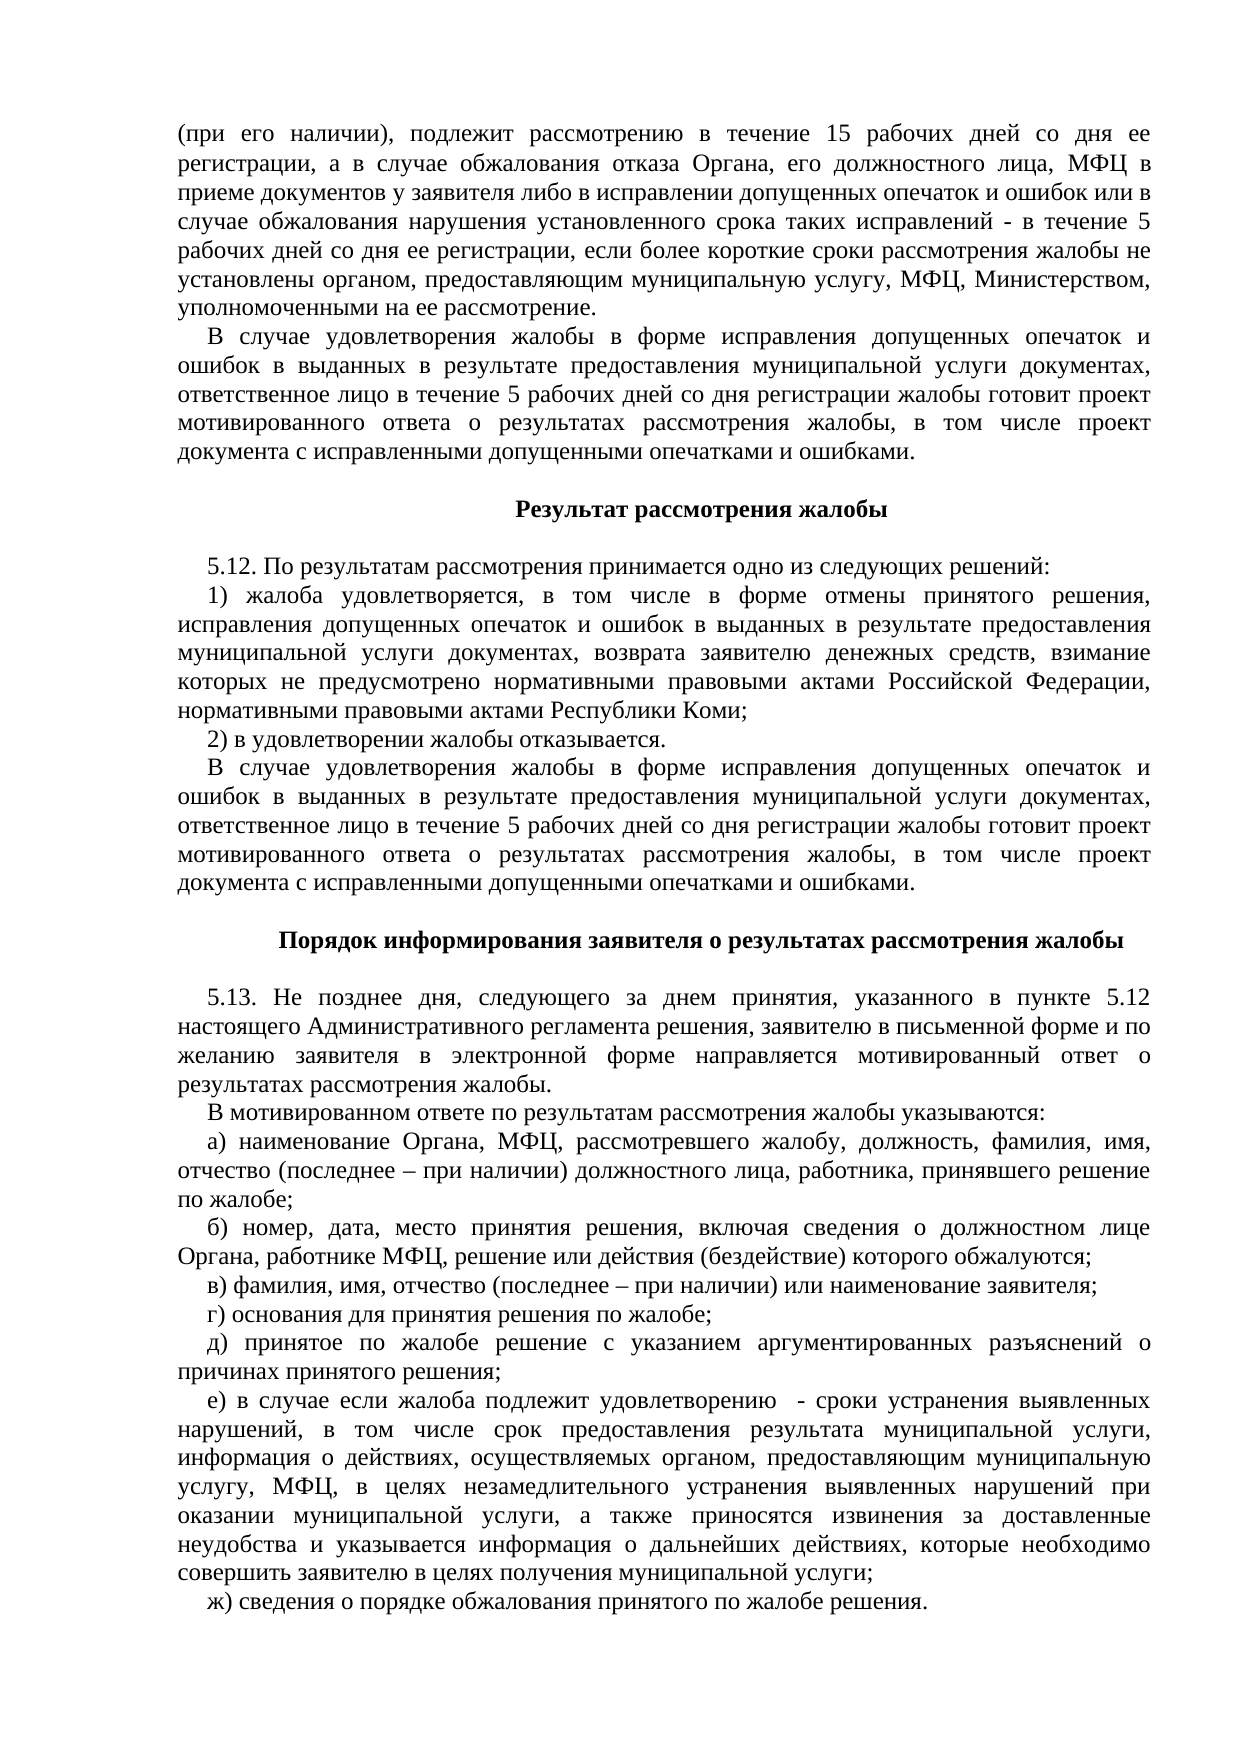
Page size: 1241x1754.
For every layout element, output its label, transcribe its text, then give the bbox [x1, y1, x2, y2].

text б) номер, дата, место принятия решения, включая сведения о должностном лице Органа, работнике МФЦ, решение или действия (бездействие) которого обжалуются; [177, 1212, 1152, 1270]
text в) фамилия, имя, отчество (последнее – при наличии) или наименование заявителя; [177, 1270, 1152, 1299]
text 2) в удовлетворении жалобы отказывается. [177, 724, 1152, 752]
text е) в случае если жалоба подлежит удовлетворению - сроки устранения выявленных нарушений, в том числе срок предоставления результата муниципальной услуги, информация о действиях, осуществляемых органом, предоставляющим муниципальную услугу, МФЦ, в целях незамедлительного устранения выявленных нарушений при оказании муниципальной услуги, а также приносятся извинения за доставленные неудобства и указывается информация о дальнейших действиях, которые необходимо совершить заявителю в целях получения муниципальной услуги; [177, 1385, 1152, 1586]
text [177, 118, 1152, 321]
text ж) сведения о порядке обжалования принятого по жалобе решения. [177, 1586, 1152, 1615]
text 1) жалоба удовлетворяется, в том числе в форме отмены принятого решения, исправления допущенных опечаток и ошибок в выданных в результате предоставления муниципальной услуги документах, возврата заявителю денежных средств, взимание которых не предусмотрено нормативными правовыми актами Российской Федерации, нормативными правовыми актами Республики Коми; [177, 580, 1152, 724]
text г) основания для принятия решения по жалобе; [177, 1299, 1152, 1327]
text В мотивированном ответе по результатам рассмотрения жалобы указываются: [177, 1097, 1152, 1126]
text В случае удовлетворения жалобы в форме исправления допущенных опечаток и ошибок в выданных в результате предоставления муниципальной услуги документах, ответственное лицо в течение 5 рабочих дней со дня регистрации жалобы готовит проект мотивированного ответа о результатах рассмотрения жалобы, в том числе проект документа с исправленными допущенными опечатками и ошибками. [177, 752, 1152, 896]
text В случае удовлетворения жалобы в форме исправления допущенных опечаток и ошибок в выданных в результате предоставления муниципальной услуги документах, ответственное лицо в течение 5 рабочих дней со дня регистрации жалобы готовит проект мотивированного ответа о результатах рассмотрения жалобы, в том числе проект документа с исправленными допущенными опечатками и ошибками. [177, 321, 1152, 465]
text 5.13. Не позднее дня, следующего за днем принятия, указанного в пункте 5.12 настоящего Административного регламента решения, заявителю в письменной форме и по желанию заявителя в электронной форме направляется мотивированный ответ о результатах рассмотрения жалобы. [177, 982, 1152, 1097]
text Порядок информирования заявителя о результатах рассмотрения жалобы [177, 925, 1152, 954]
text д) принятое по жалобе решение с указанием аргументированных разъяснений о причинах принятого решения; [177, 1327, 1152, 1385]
text Результат рассмотрения жалобы [177, 494, 1152, 522]
text а) наименование Органа, МФЦ, рассмотревшего жалобу, должность, фамилия, имя, отчество (последнее – при наличии) должностного лица, работника, принявшего решение по жалобе; [177, 1126, 1152, 1212]
text 5.12. По результатам рассмотрения принимается одно из следующих решений: [177, 551, 1152, 580]
